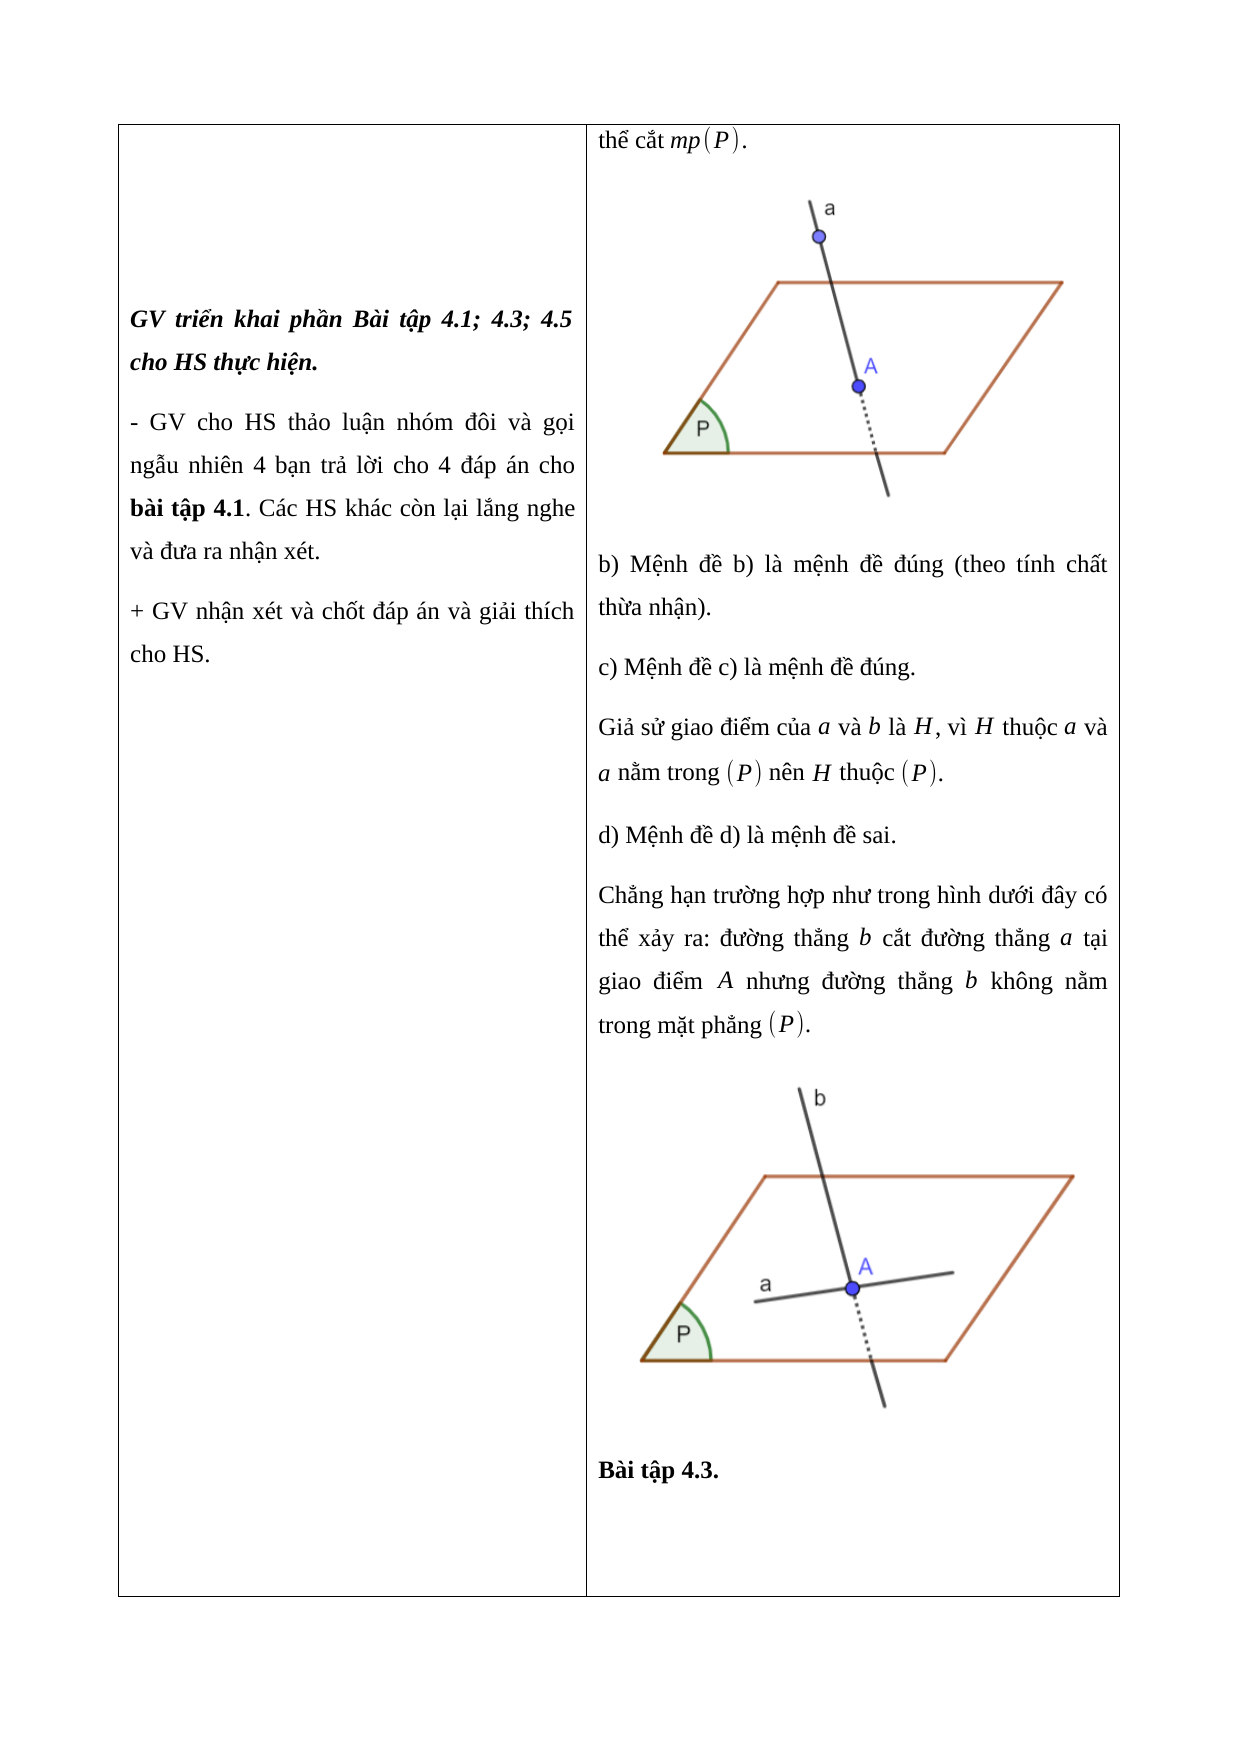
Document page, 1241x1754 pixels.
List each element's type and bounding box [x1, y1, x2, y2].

table_cell [119, 125, 586, 1596]
table_cell [587, 125, 1119, 1596]
picture [608, 1070, 1098, 1423]
picture [623, 185, 1083, 517]
